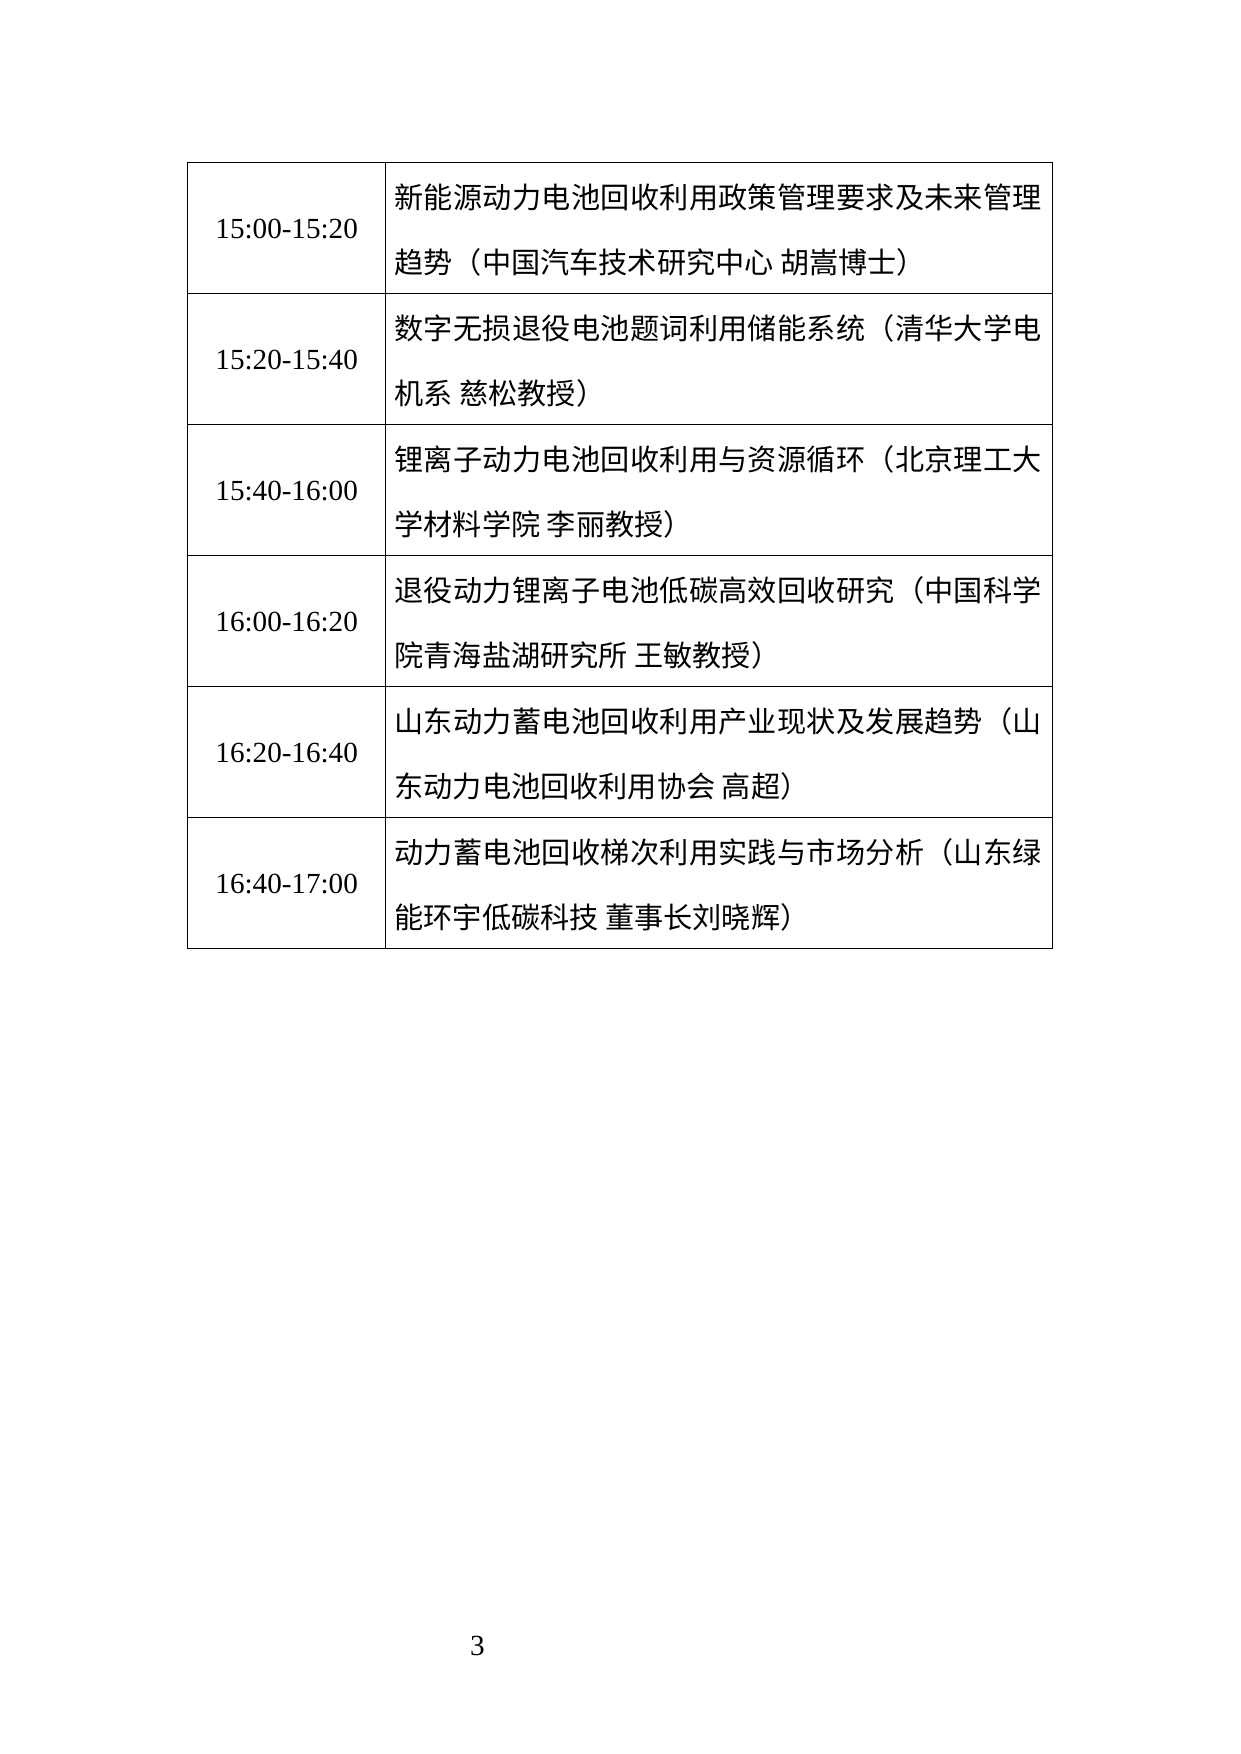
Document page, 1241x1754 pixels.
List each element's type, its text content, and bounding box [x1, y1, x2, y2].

table_cell 16:20-16:40 [188, 687, 385, 817]
table_cell 16:40-17:00 [188, 818, 385, 948]
table_cell 山东动力蓄电池回收利用产业现状及发展趋势（山东动力电池回收利用协会 高超） [386, 687, 1052, 817]
table_cell 新能源动力电池回收利用政策管理要求及未来管理趋势（中国汽车技术研究中心 胡嵩博士） [386, 163, 1052, 293]
table_cell 15:20-15:40 [188, 294, 385, 424]
table_cell 15:40-16:00 [188, 425, 385, 555]
table_cell 15:00-15:20 [188, 163, 385, 293]
table_cell 动力蓄电池回收梯次利用实践与市场分析（山东绿能环宇低碳科技 董事长刘晓辉） [386, 818, 1052, 948]
table_cell 数字无损退役电池题词利用储能系统（清华大学电机系 慈松教授） [386, 294, 1052, 424]
table_cell 锂离子动力电池回收利用与资源循环（北京理工大学材料学院 李丽教授） [386, 425, 1052, 555]
table_cell 16:00-16:20 [188, 556, 385, 686]
table_cell 退役动力锂离子电池低碳高效回收研究（中国科学院青海盐湖研究所 王敏教授） [386, 556, 1052, 686]
